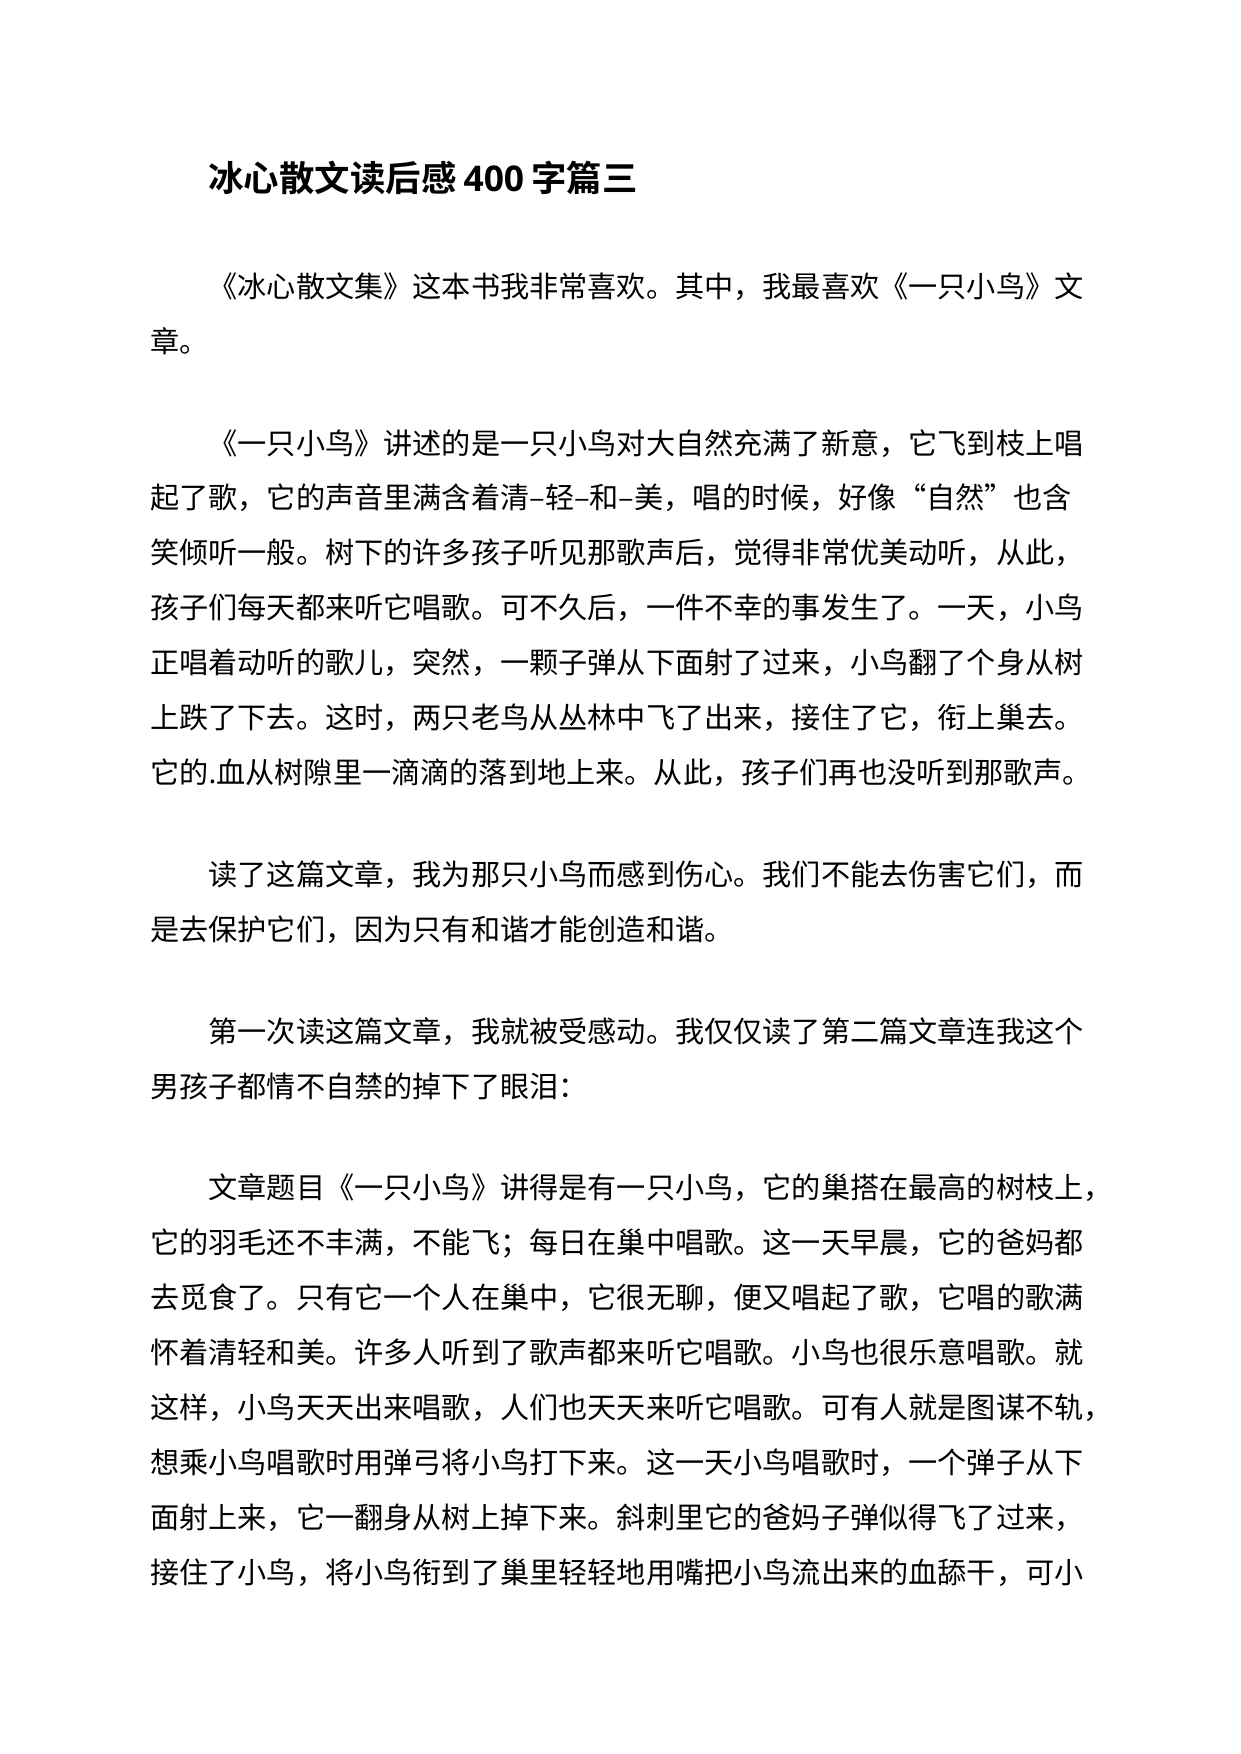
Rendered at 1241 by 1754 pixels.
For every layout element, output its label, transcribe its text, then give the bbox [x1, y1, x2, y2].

text 读了这篇文章，我为那只小鸟而感到伤心。我们不能去伤害它们，而是去保护它们，因为只有和谐才能创造和谐。 [150, 852, 1090, 949]
text 冰心散文读后感400字篇三 [150, 150, 1090, 201]
text 第一次读这篇文章，我就被受感动。我仅仅读了第二篇文章连我这个男孩子都情不自禁的掉下了眼泪： [150, 1008, 1090, 1105]
text 《一只小鸟》讲述的是一只小鸟对大自然充满了新意，它飞到枝上唱起了歌，它的声音里满含着清–轻–和–美，唱的时候，好像“自然”也含笑倾听一般。树下的许多孩子听见那歌声后，觉得非常优美动听，从此，孩子们每天都来听它唱歌。可不久后，一件不幸的事发生了。一天，小鸟正唱着动听的歌儿，突然，一颗子弹从下面射了过来，小鸟翻了个身从树上跌了下去。这时，两只老鸟从丛林中飞了出来，接住了它，衔上巢去。它的.血从树隙里一滴滴的落到地上来。从此，孩子们再也没听到那歌声。 [150, 420, 1090, 792]
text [150, 1165, 1090, 1591]
text 《冰心散文集》这本书我非常喜欢。其中，我最喜欢《一只小鸟》文章。 [150, 263, 1090, 361]
